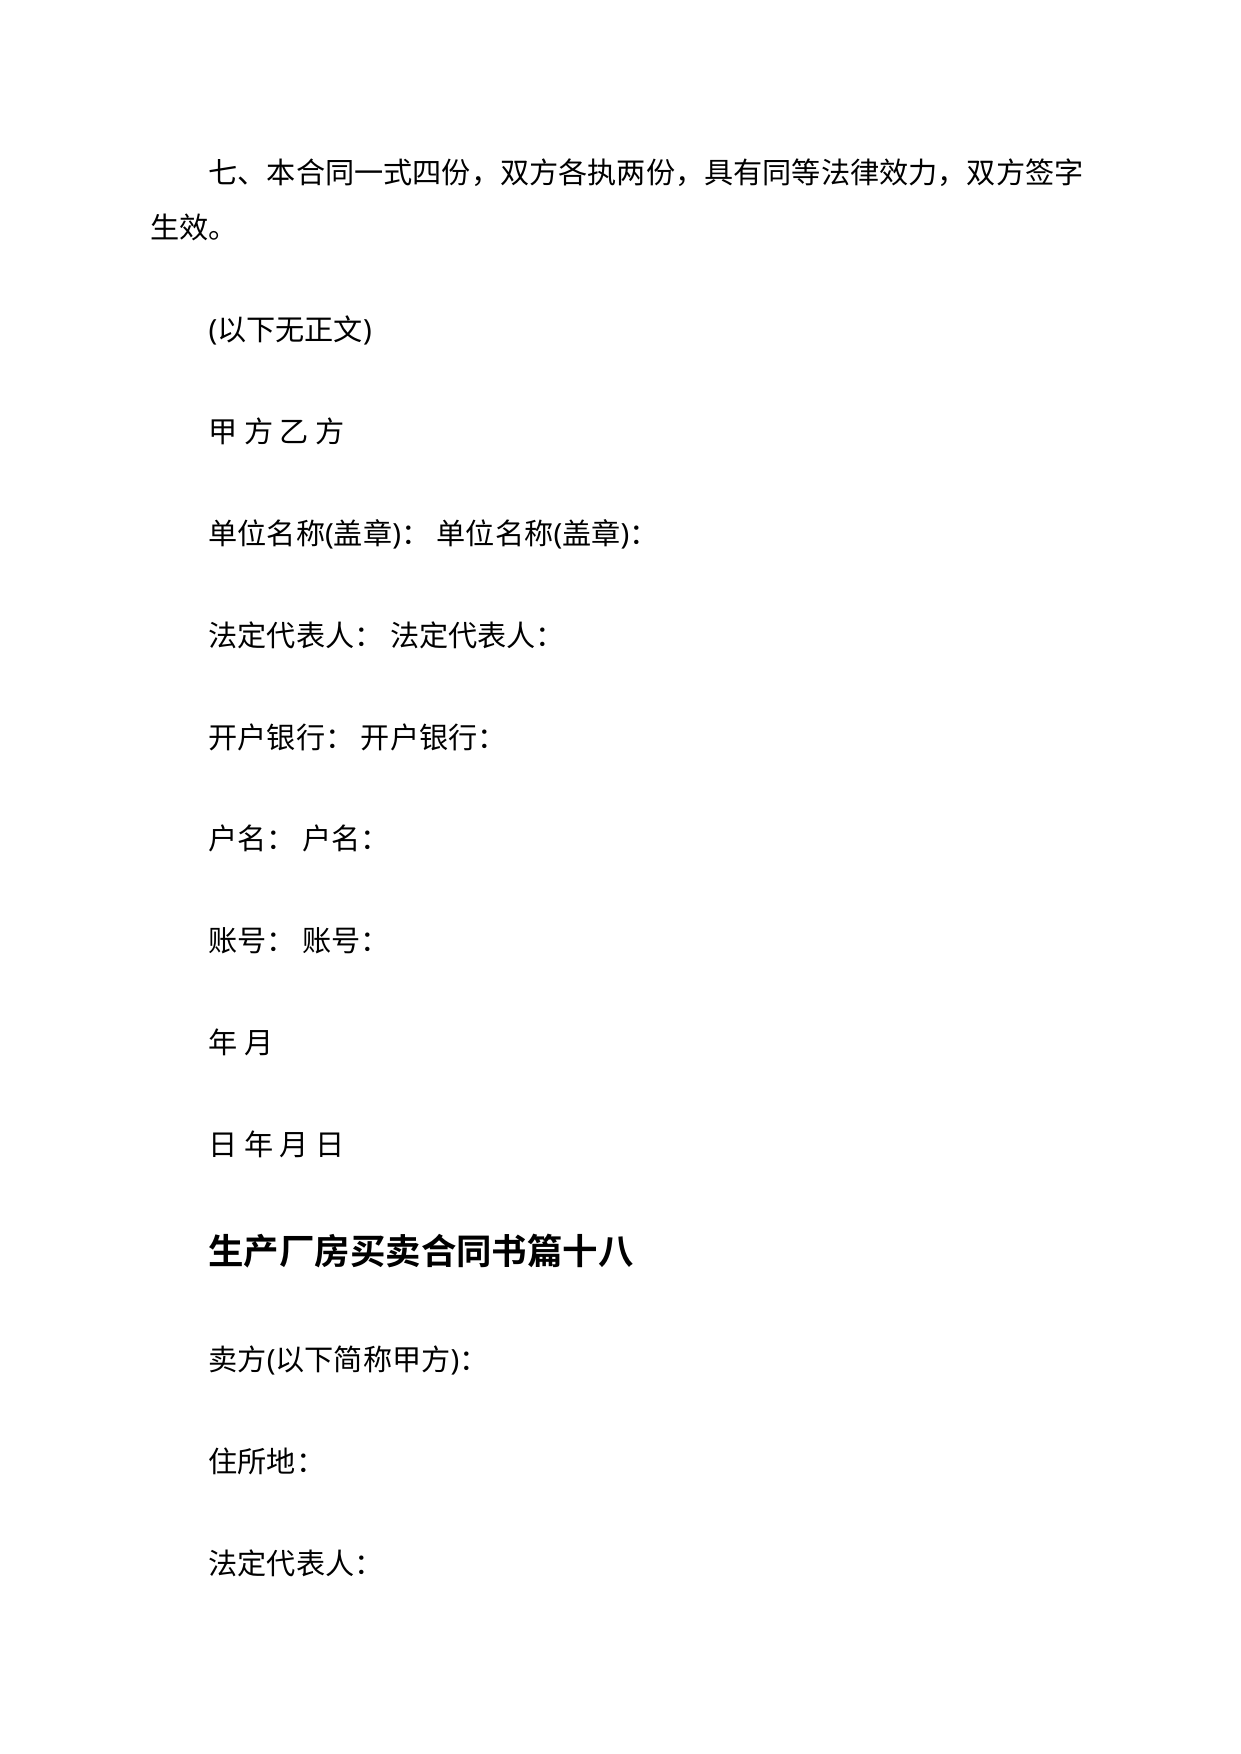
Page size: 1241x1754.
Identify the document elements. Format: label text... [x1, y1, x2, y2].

text 法定代表人： 法定代表人： [150, 612, 1090, 655]
text 法定代表人： [150, 1540, 1090, 1582]
text 账号： 账号： [150, 918, 1090, 960]
text 年 月 [150, 1019, 1090, 1062]
text 生产厂房买卖合同书篇十八 [150, 1223, 1090, 1274]
text 七、本合同一式四份，双方各执两份，具有同等法律效力，双方签字生效。 [150, 150, 1090, 247]
text (以下无正文) [150, 307, 1090, 349]
text 卖方(以下简称甲方)： [150, 1336, 1090, 1379]
text 甲 方 乙 方 [150, 409, 1090, 451]
text 开户银行： 开户银行： [150, 714, 1090, 756]
text 住所地： [150, 1438, 1090, 1481]
text 单位名称(盖章)： 单位名称(盖章)： [150, 510, 1090, 553]
text 日 年 月 日 [150, 1121, 1090, 1163]
text 户名： 户名： [150, 816, 1090, 858]
